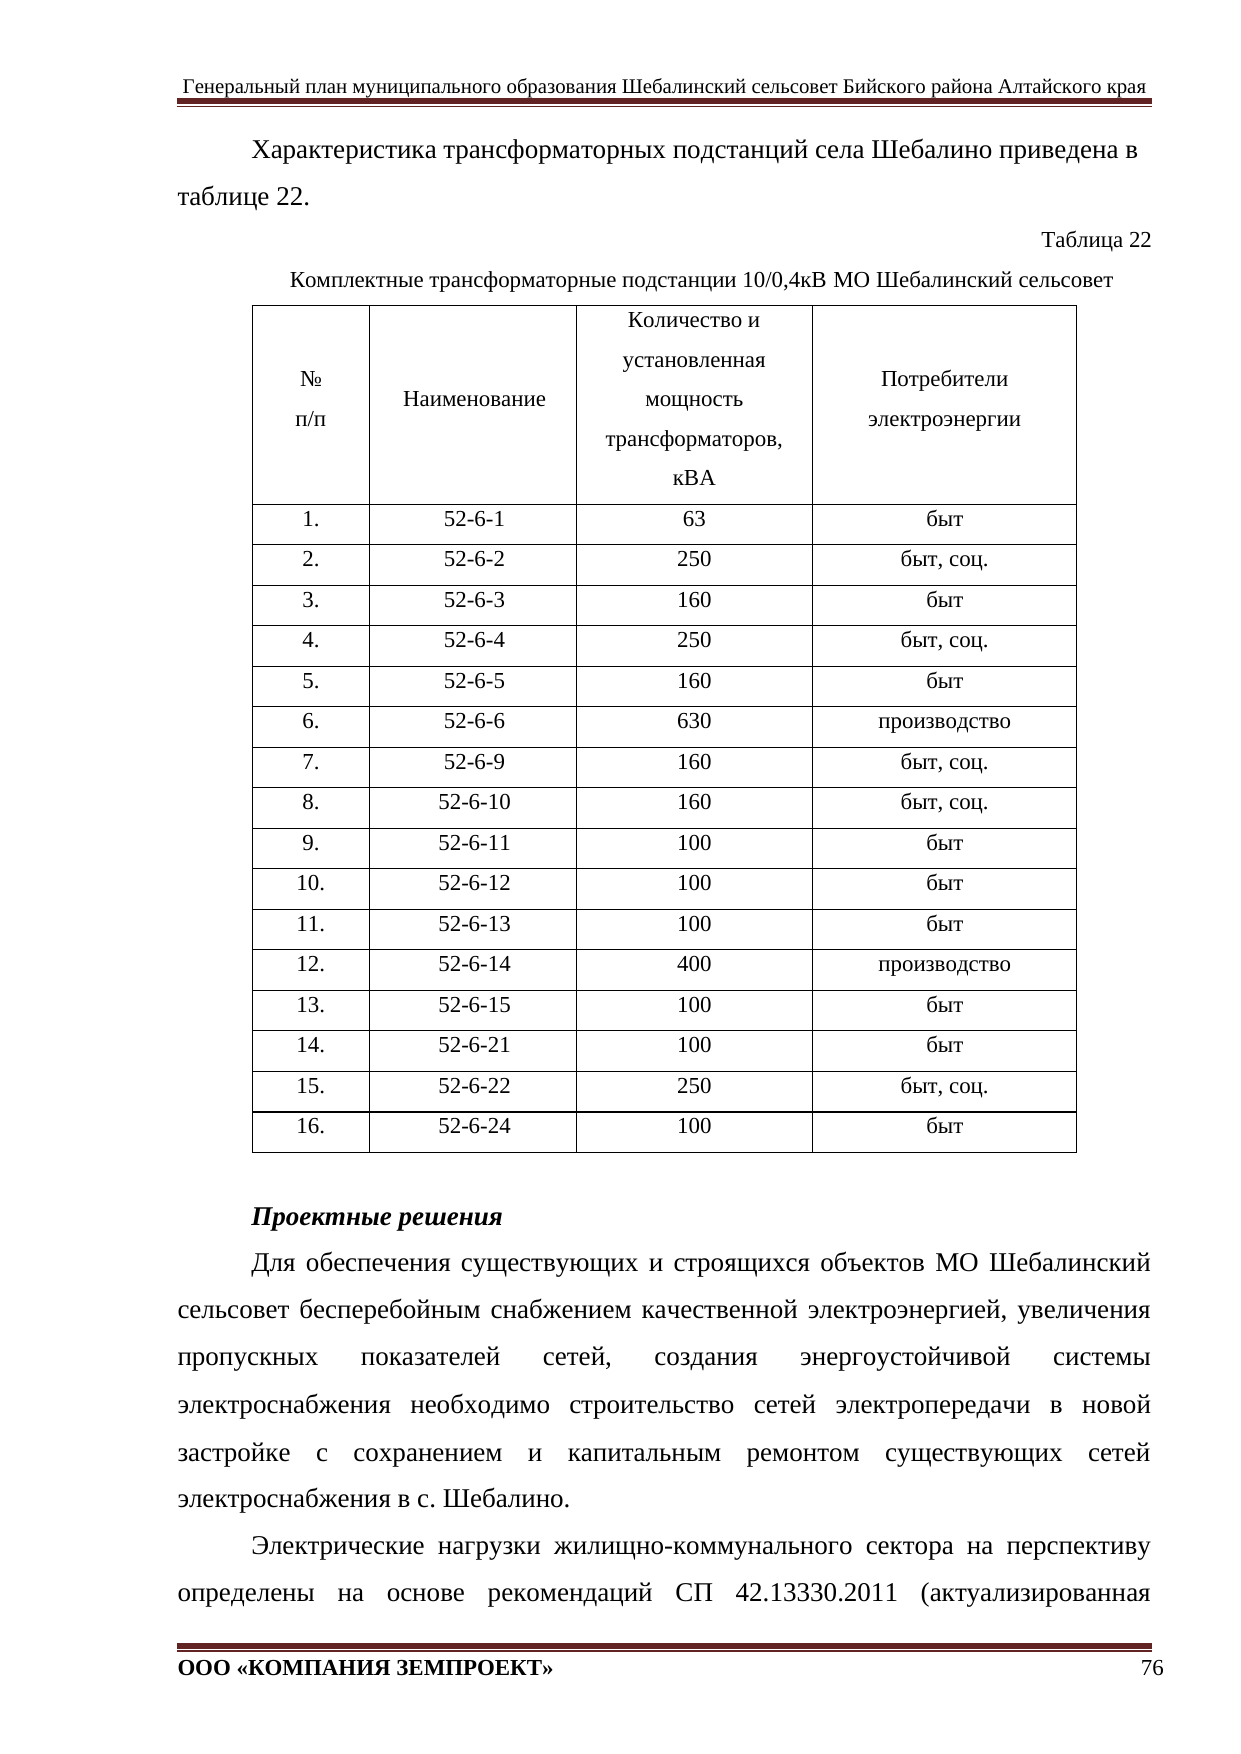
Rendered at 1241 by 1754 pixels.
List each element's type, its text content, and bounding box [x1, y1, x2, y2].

table_cell 52-6-5 [370, 667, 576, 706]
table_cell 6. [253, 707, 369, 747]
table_header № п/п [253, 306, 369, 504]
table_cell быт [813, 667, 1076, 706]
table_header Потребители электроэнергии [813, 306, 1076, 504]
table_cell производство [813, 707, 1076, 747]
table_cell 14. [253, 1031, 369, 1071]
table_cell быт [813, 829, 1076, 868]
table_cell быт [813, 505, 1076, 544]
table_cell 52-6-6 [370, 707, 576, 747]
table_cell быт [813, 910, 1076, 949]
table_cell быт [813, 1113, 1076, 1152]
table_cell быт, соц. [813, 788, 1076, 828]
table_cell 63 [577, 505, 812, 544]
table_cell 7. [253, 748, 369, 787]
table_header Наименование [370, 306, 576, 504]
table_cell 160 [577, 586, 812, 625]
table_cell 16. [253, 1113, 369, 1152]
table_cell 160 [577, 788, 812, 828]
table_cell быт [813, 869, 1076, 909]
table_cell 100 [577, 1031, 812, 1071]
table_cell быт, соц. [813, 545, 1076, 585]
text Проектные решения [177, 1200, 1152, 1231]
table_cell 52-6-24 [370, 1113, 576, 1152]
table_cell 52-6-22 [370, 1072, 576, 1111]
table_cell 52-6-12 [370, 869, 576, 909]
text Таблица 22 [177, 226, 1152, 253]
table_cell 160 [577, 667, 812, 706]
text Комплектные трансформаторные подстанции 10/0,4кВ МО Шебалинский сельсовет [177, 266, 1152, 292]
table_cell 52-6-2 [370, 545, 576, 585]
table_cell быт, соц. [813, 1072, 1076, 1111]
table_cell 13. [253, 991, 369, 1030]
table_cell 52-6-21 [370, 1031, 576, 1071]
table_cell 52-6-10 [370, 788, 576, 828]
table_cell 12. [253, 950, 369, 990]
table_cell 630 [577, 707, 812, 747]
table_cell 100 [577, 910, 812, 949]
table_cell 52-6-11 [370, 829, 576, 868]
table_cell 250 [577, 545, 812, 585]
table_cell 52-6-15 [370, 991, 576, 1030]
text Для обеспечения существующих и строящихся объектов МО Шебалинский сельсовет бесперебойным снабжением качественной электроэнергией, увеличения пропускных показателей сетей, создания энергоустойчивой системы электроснабжения необходимо строительство сетей электропередачи в новой застройке с сохранением и капитальным ремонтом существующих сетей электроснабжения в с. Шебалино. [177, 1246, 1152, 1514]
table_cell 52-6-13 [370, 910, 576, 949]
table_cell 15. [253, 1072, 369, 1111]
table_cell быт [813, 1031, 1076, 1071]
table_cell 5. [253, 667, 369, 706]
table_cell 250 [577, 626, 812, 666]
table_header Количество и установленная мощность трансформаторов, кВА [577, 306, 812, 504]
table_cell 250 [577, 1072, 812, 1111]
table_cell 100 [577, 991, 812, 1030]
table_cell 11. [253, 910, 369, 949]
table_cell 160 [577, 748, 812, 787]
table_cell 52-6-1 [370, 505, 576, 544]
table_cell быт [813, 586, 1076, 625]
table_cell 8. [253, 788, 369, 828]
table_cell 9. [253, 829, 369, 868]
table_cell 3. [253, 586, 369, 625]
table_cell быт, соц. [813, 748, 1076, 787]
text Характеристика трансформаторных подстанций села Шебалино приведена в таблице 22. [177, 133, 1152, 211]
table_cell 52-6-9 [370, 748, 576, 787]
table_cell 4. [253, 626, 369, 666]
table_cell быт [813, 991, 1076, 1030]
table_cell 52-6-14 [370, 950, 576, 990]
table_cell 10. [253, 869, 369, 909]
table_cell 100 [577, 829, 812, 868]
table_cell 100 [577, 869, 812, 909]
table_cell 2. [253, 545, 369, 585]
table_cell 52-6-4 [370, 626, 576, 666]
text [177, 1529, 1152, 1607]
table_cell 400 [577, 950, 812, 990]
table_cell быт, соц. [813, 626, 1076, 666]
table_cell 52-6-3 [370, 586, 576, 625]
table_cell производство [813, 950, 1076, 990]
table_cell 100 [577, 1113, 812, 1152]
table_cell 1. [253, 505, 369, 544]
